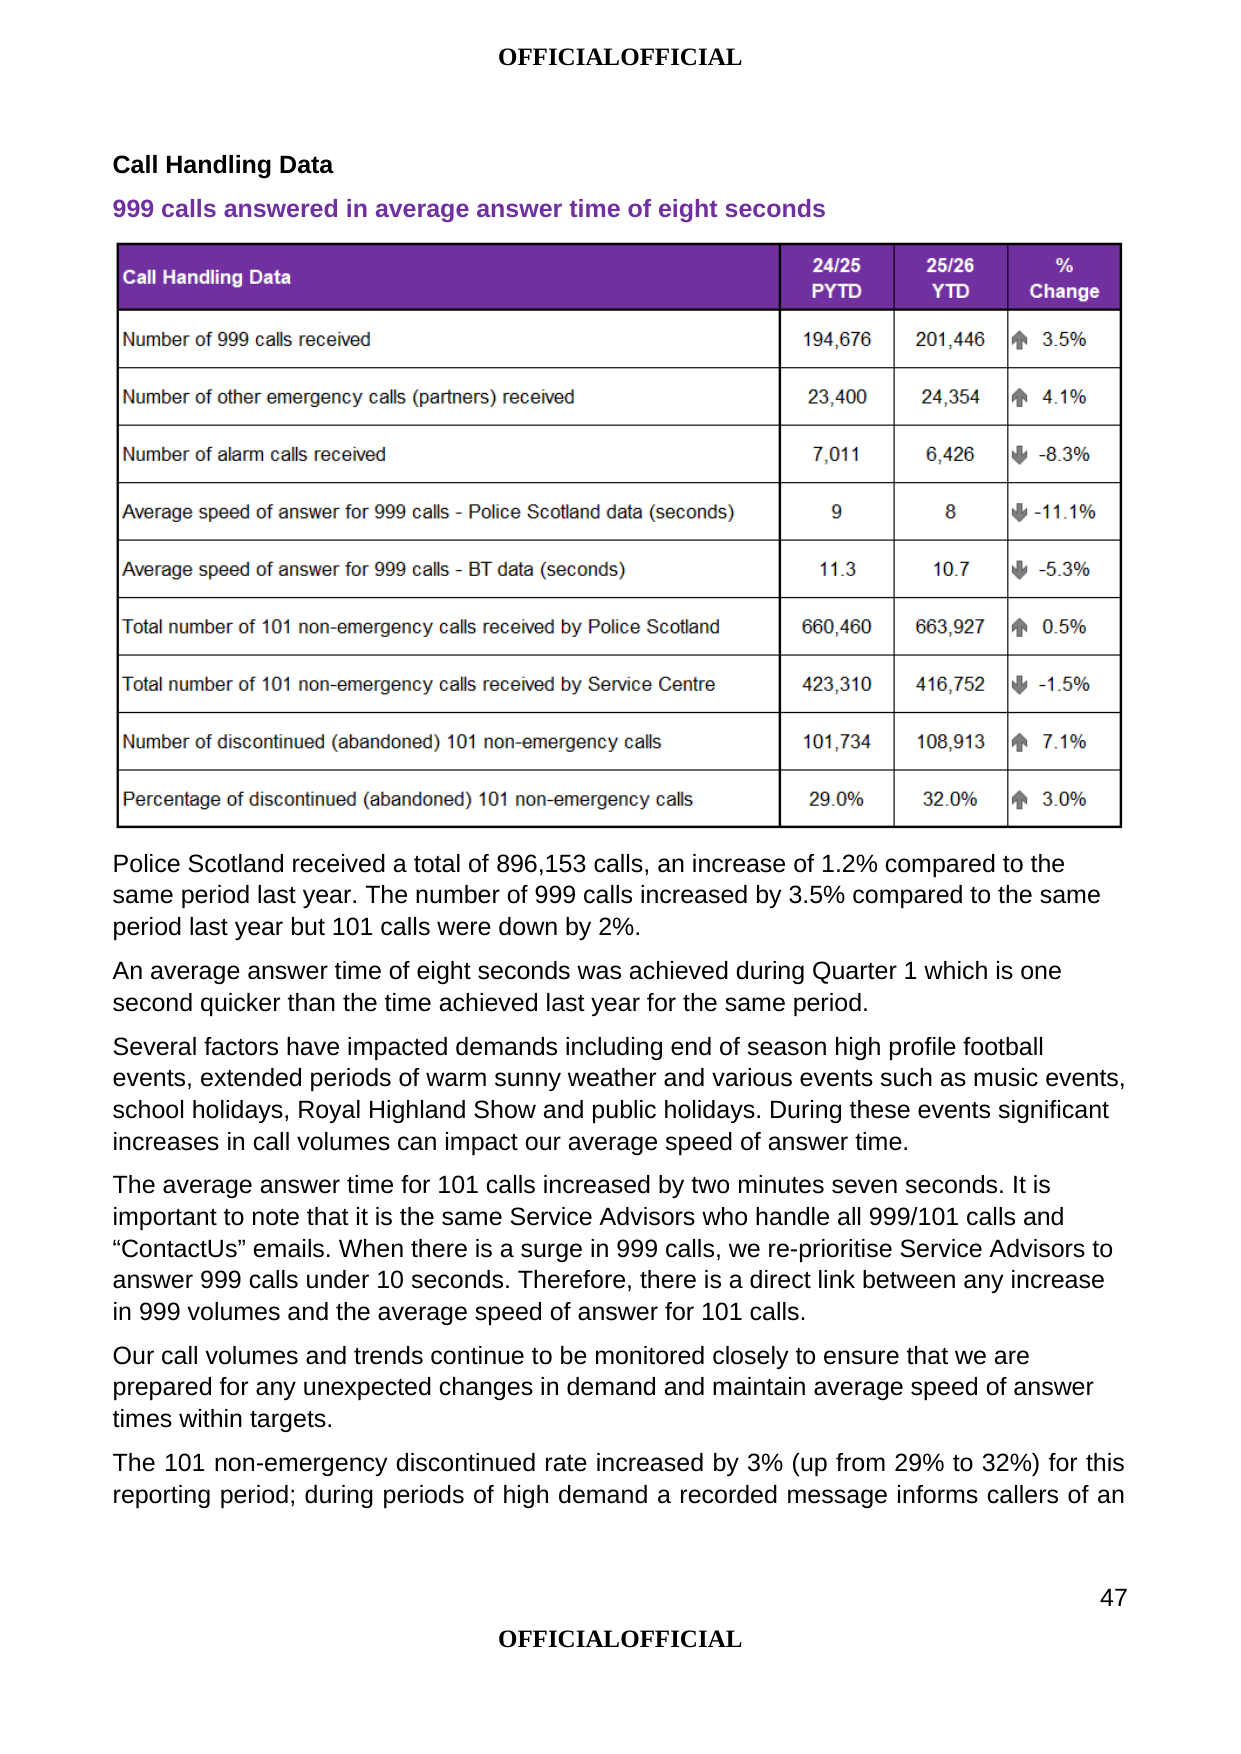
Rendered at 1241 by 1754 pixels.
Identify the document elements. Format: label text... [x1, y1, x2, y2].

text Our call volumes and trends continue to be monitored closely to ensure that we are prepared for any unexpected changes in demand and maintain average speed of answer times within targets. [112, 1341, 1128, 1433]
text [112, 1448, 1128, 1508]
text The average answer time for 101 calls increased by two minutes seven seconds. It is important to note that it is the same Service Advisors who handle all 999/101 calls and “ContactUs” emails. When there is a surge in 999 calls, we re-prioritise Service Advisors to answer 999 calls under 10 seconds. Therefore, there is a direct link between any increase in 999 volumes and the average speed of answer for 101 calls. [112, 1171, 1128, 1326]
text An average answer time of eight seconds was achieved during Quarter 1 which is one second quicker than the time achieved last year for the same period. [112, 956, 1128, 1016]
text Several factors have impacted demands including end of season high profile football events, extended periods of warm sunny weather and various events such as music events, school holidays, Royal Highland Show and public holidays. During these events significant increases in call volumes can impact our average speed of answer time. [112, 1032, 1128, 1155]
picture [112, 237, 1128, 834]
text Police Scotland received a total of 896,153 calls, an increase of 1.2% compared to the same period last year. The number of 999 calls increased by 3.5% compared to the same period last year but 101 calls were down by 2%. [112, 849, 1128, 941]
text 999 calls answered in average answer time of eight seconds [112, 194, 1128, 223]
subtitle Call Handling Data [112, 150, 1128, 179]
